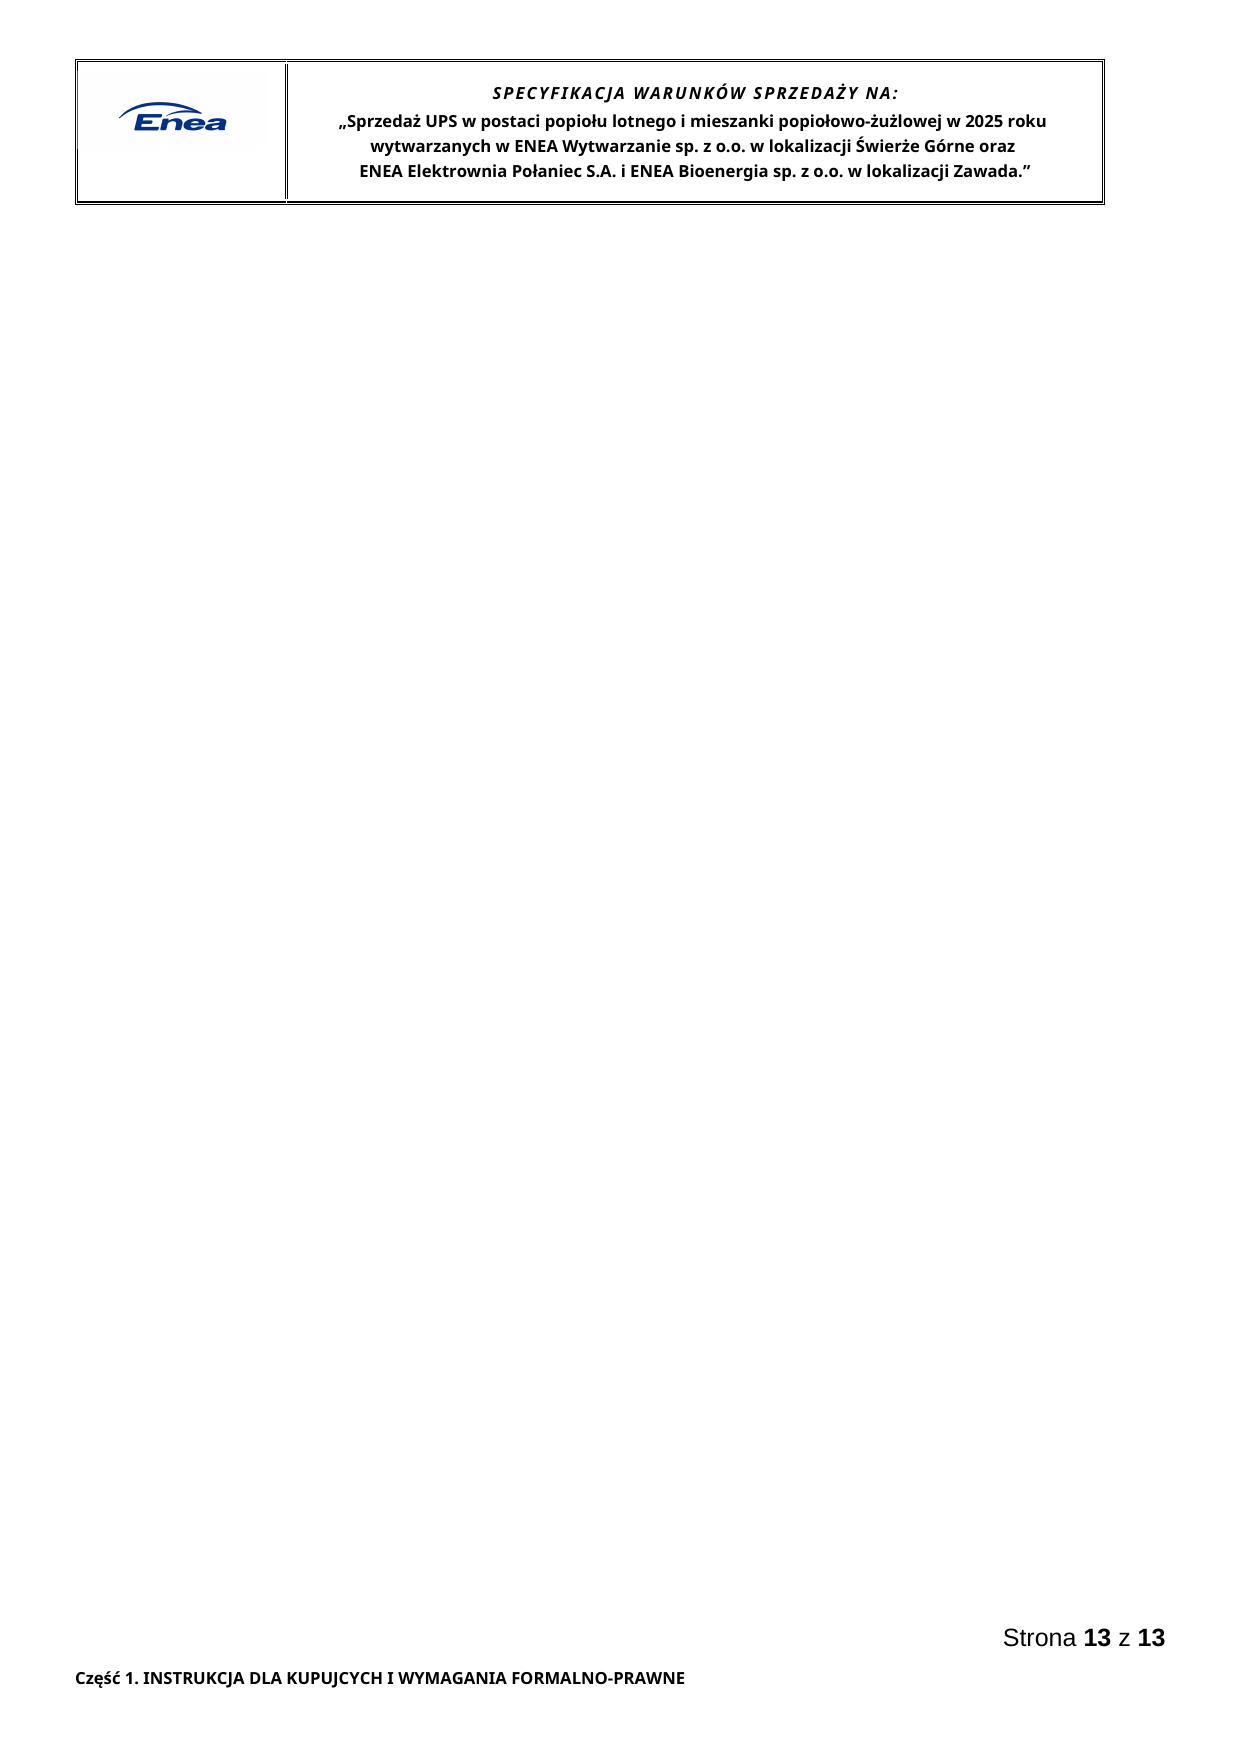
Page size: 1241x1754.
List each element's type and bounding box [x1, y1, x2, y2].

picture [77, 71, 269, 149]
